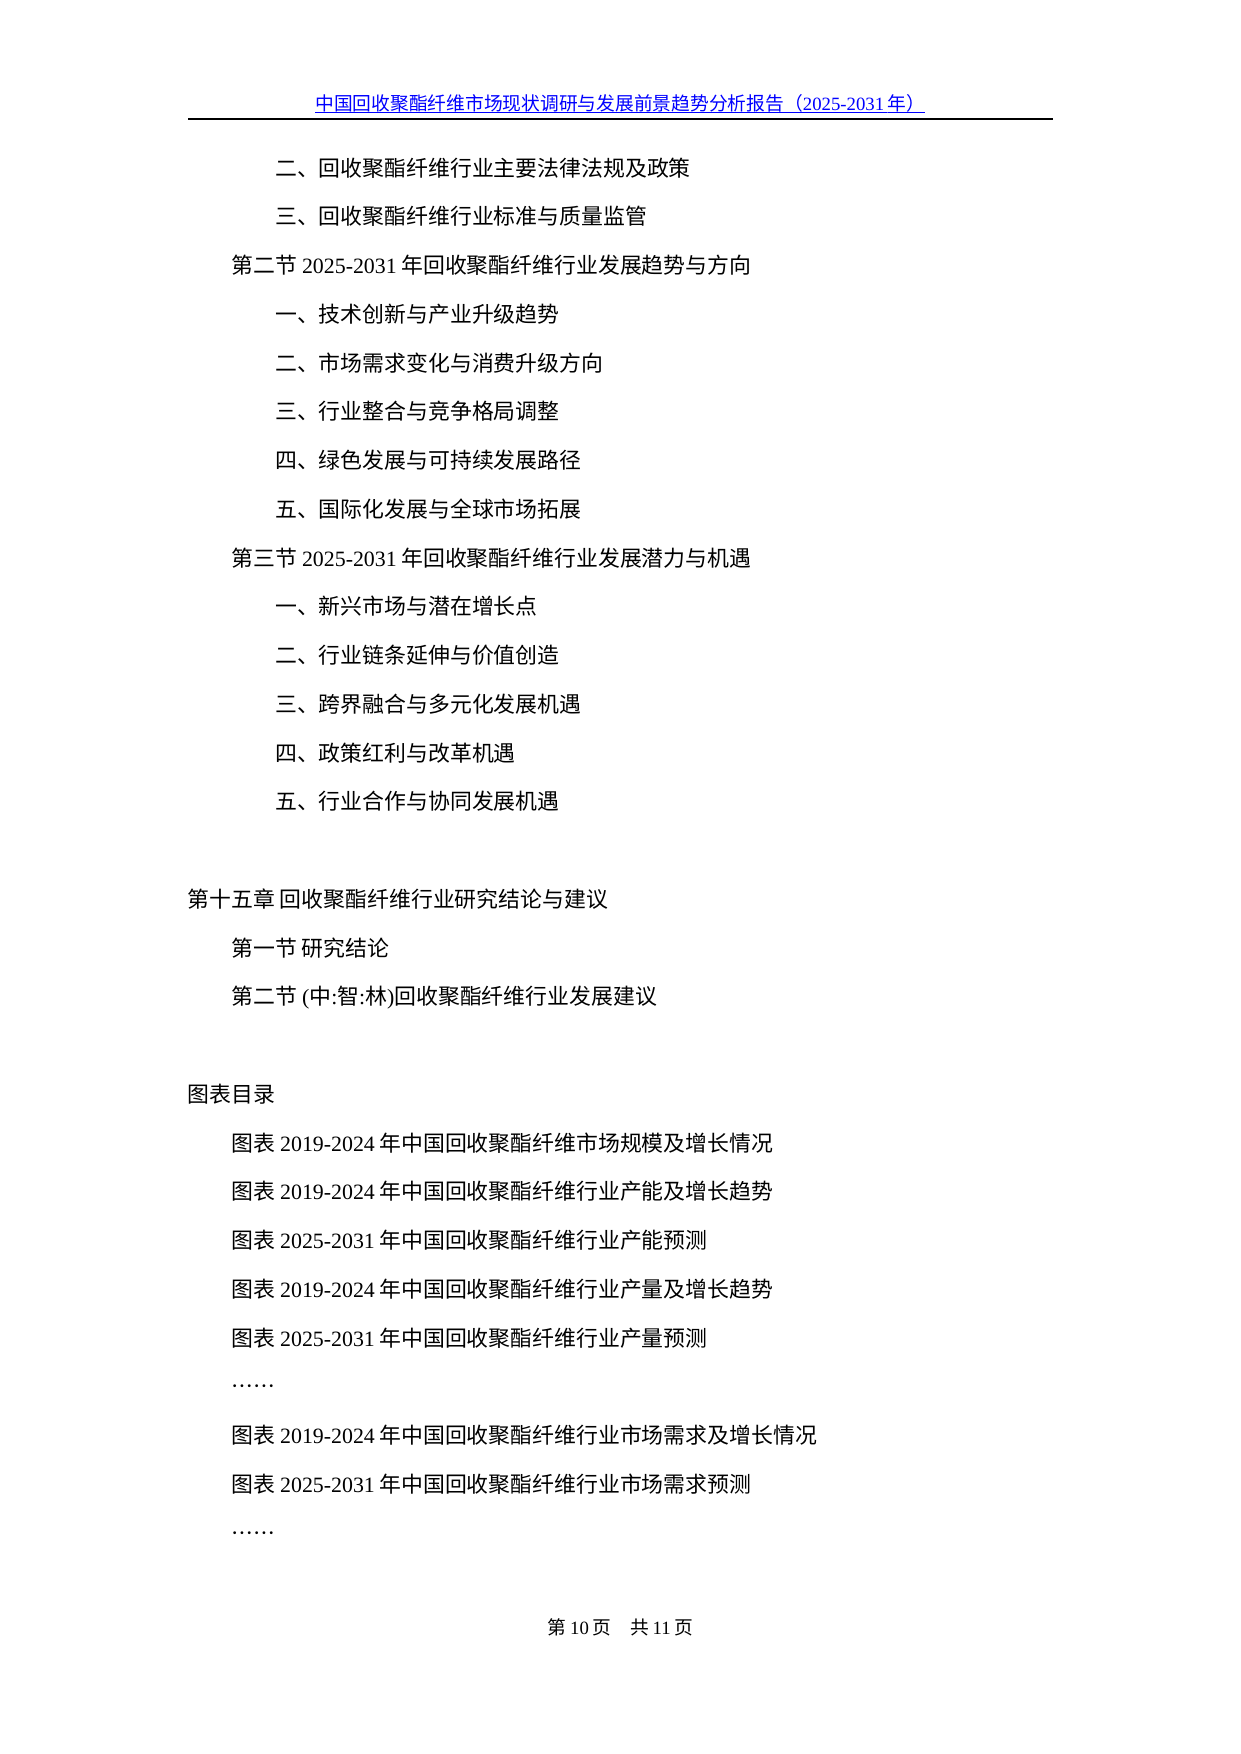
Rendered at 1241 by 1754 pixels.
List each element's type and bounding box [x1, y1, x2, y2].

text [187, 150, 1053, 1548]
